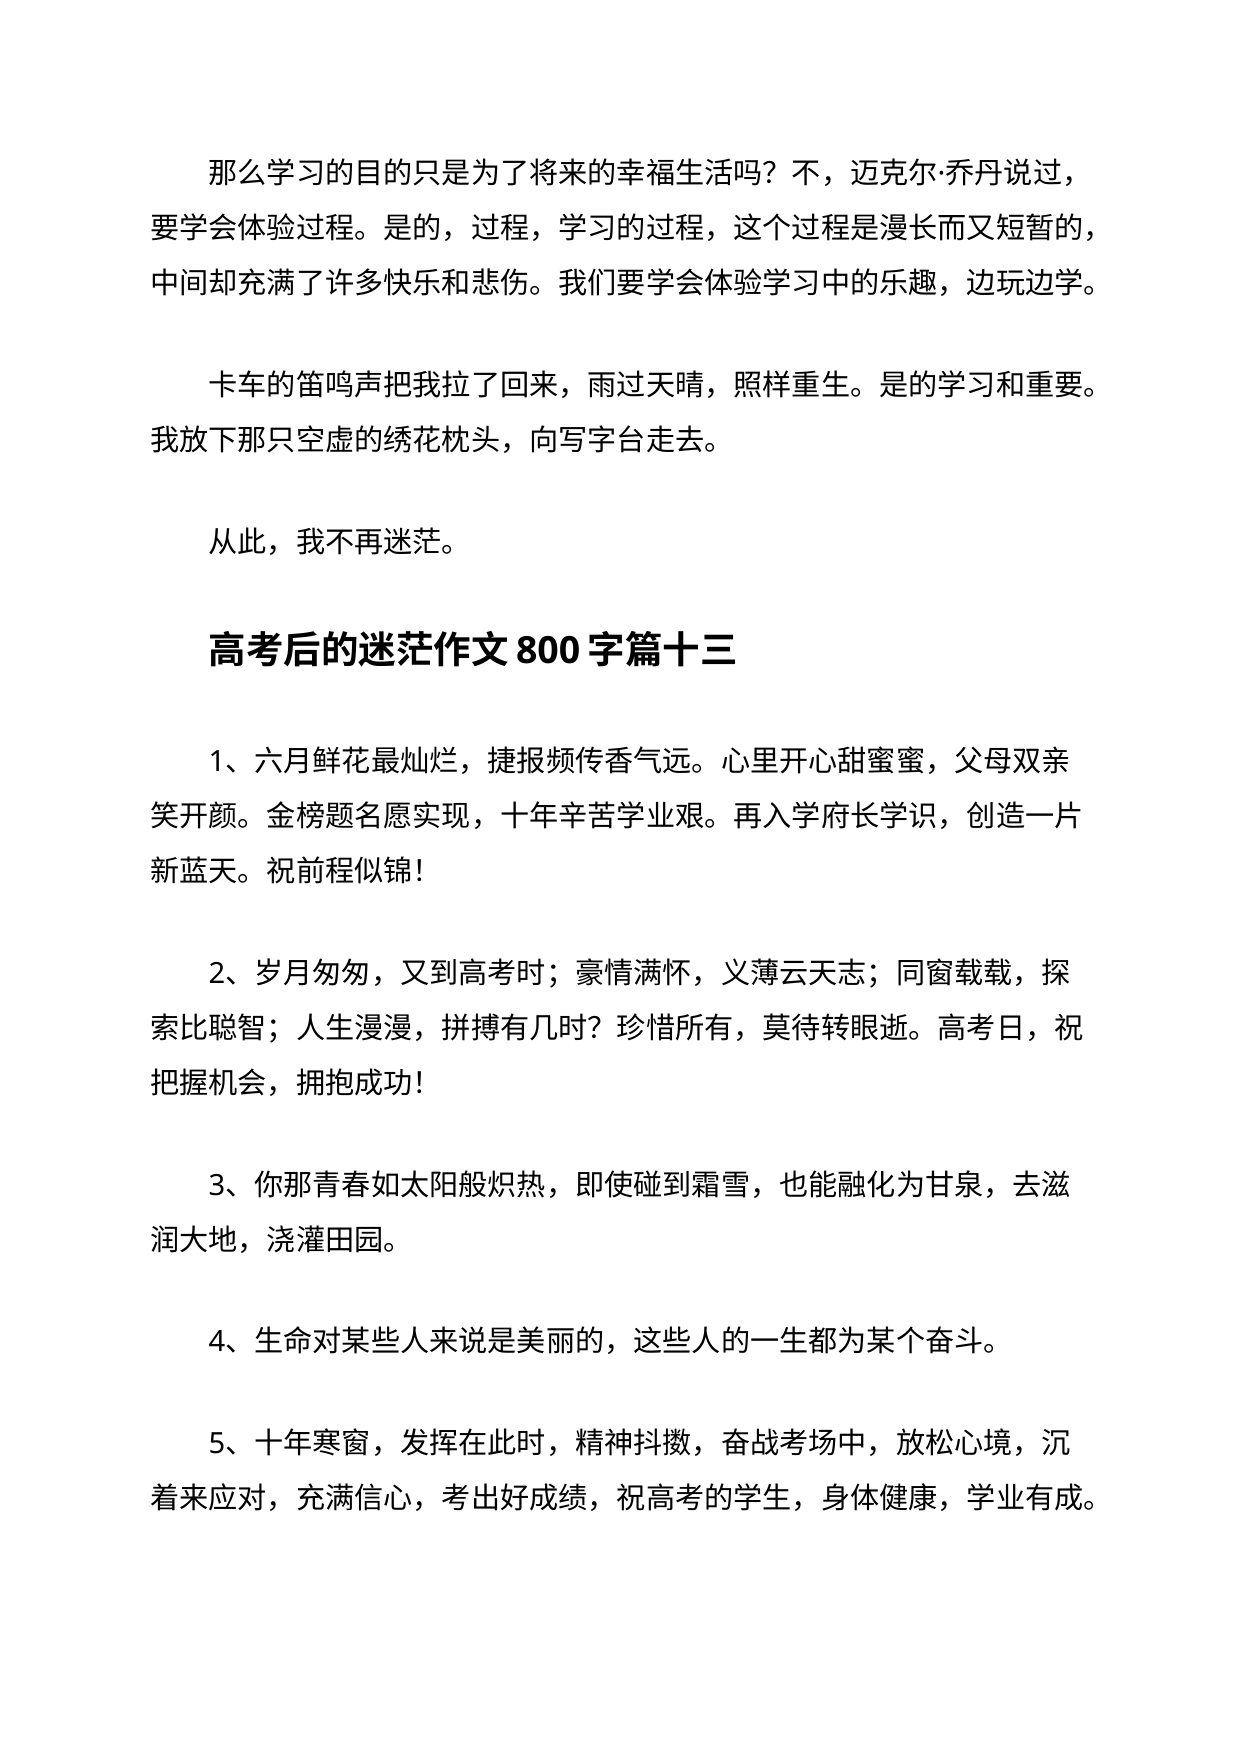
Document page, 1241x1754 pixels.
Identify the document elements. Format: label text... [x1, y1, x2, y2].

text 从此，我不再迷茫。 [150, 518, 1090, 561]
text 5、十年寒窗，发挥在此时，精神抖擞，奋战考场中，放松心境，沉着来应对，充满信心，考出好成绩，祝高考的学生，身体健康，学业有成。 [150, 1420, 1090, 1517]
text 那么学习的目的只是为了将来的幸福生活吗？不，迈克尔·乔丹说过，要学会体验过程。是的，过程，学习的过程，这个过程是漫长而又短暂的，中间却充满了许多快乐和悲伤。我们要学会体验学习中的乐趣，边玩边学。 [150, 150, 1090, 302]
text 2、岁月匆匆，又到高考时；豪情满怀，义薄云天志；同窗载载，探索比聪智；人生漫漫，拼搏有几时？珍惜所有，莫待转眼逝。高考日，祝把握机会，拥抱成功！ [150, 949, 1090, 1102]
text 3、你那青春如太阳般炽热，即使碰到霜雪，也能融化为甘泉，去滋润大地，浇灌田园。 [150, 1161, 1090, 1258]
text 高考后的迷茫作文800字篇十三 [150, 620, 1090, 674]
text 4、生命对某些人来说是美丽的，这些人的一生都为某个奋斗。 [150, 1318, 1090, 1360]
text 卡车的笛鸣声把我拉了回来，雨过天晴，照样重生。是的学习和重要。我放下那只空虚的绣花枕头，向写字台走去。 [150, 362, 1090, 459]
text 1、六月鲜花最灿烂，捷报频传香气远。心里开心甜蜜蜜，父母双亲笑开颜。金榜题名愿实现，十年辛苦学业艰。再入学府长学识，创造一片新蓝天。祝前程似锦！ [150, 738, 1090, 890]
